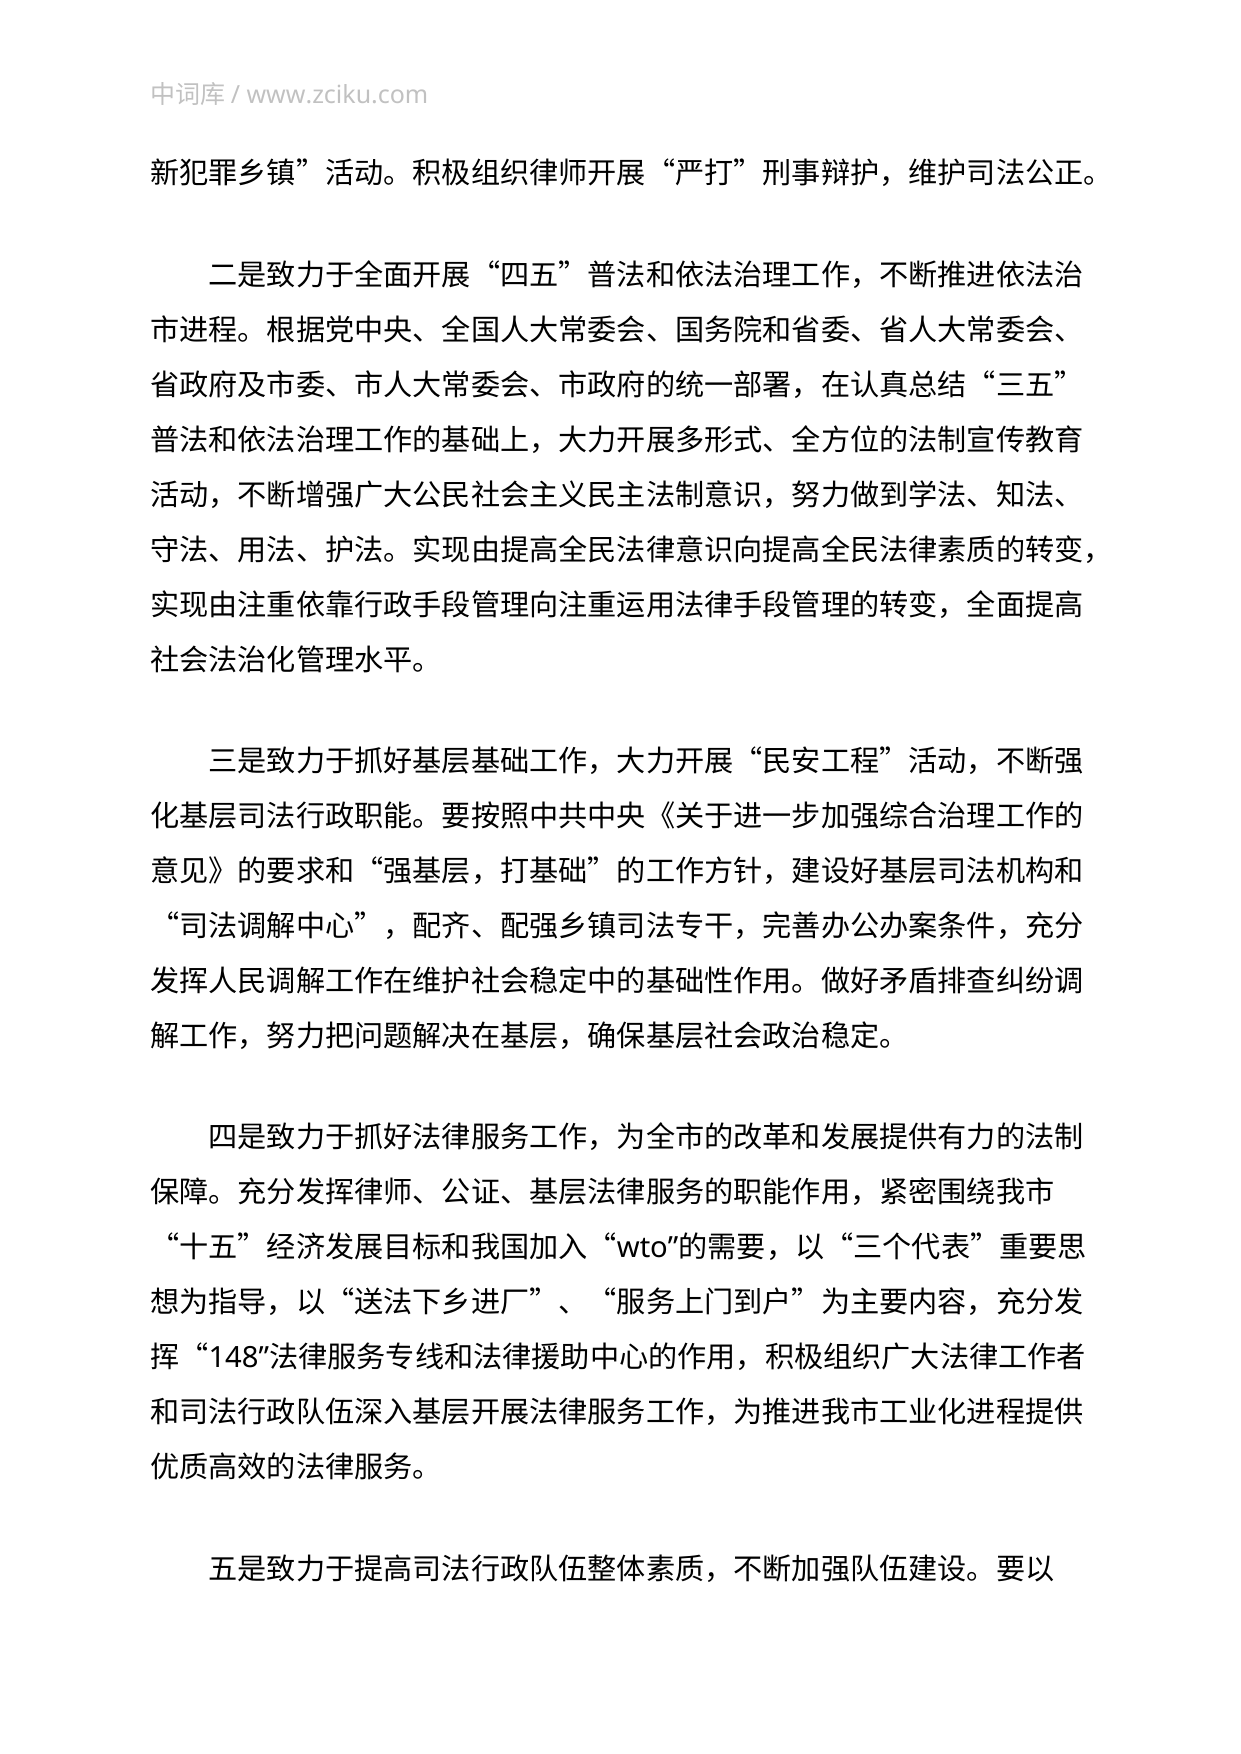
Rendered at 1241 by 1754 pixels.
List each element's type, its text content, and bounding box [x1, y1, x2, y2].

text 四是致力于抓好法律服务工作，为全市的改革和发展提供有力的法制保障。充分发挥律师、公证、基层法律服务的职能作用，紧密围绕我市“十五”经济发展目标和我国加入“wto”的需要，以“三个代表”重要思想为指导，以“送法下乡进厂”、“服务上门到户”为主要内容，充分发挥“148”法律服务专线和法律援助中心的作用，积极组织广大法律工作者和司法行政队伍深入基层开展法律服务工作，为推进我市工业化进程提供优质高效的法律服务。 [150, 1114, 1090, 1486]
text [150, 1545, 1090, 1588]
text 三是致力于抓好基层基础工作，大力开展“民安工程”活动，不断强化基层司法行政职能。要按照中共中央《关于进一步加强综合治理工作的意见》的要求和“强基层，打基础”的工作方针，建设好基层司法机构和“司法调解中心”，配齐、配强乡镇司法专干，完善办公办案条件，充分发挥人民调解工作在维护社会稳定中的基础性作用。做好矛盾排查纠纷调解工作，努力把问题解决在基层，确保基层社会政治稳定。 [150, 738, 1090, 1054]
text 二是致力于全面开展“四五”普法和依法治理工作，不断推进依法治市进程。根据党中央、全国人大常委会、国务院和省委、省人大常委会、省政府及市委、市人大常委会、市政府的统一部署，在认真总结“三五”普法和依法治理工作的基础上，大力开展多形式、全方位的法制宣传教育活动，不断增强广大公民社会主义民主法制意识，努力做到学法、知法、守法、用法、护法。实现由提高全民法律意识向提高全民法律素质的转变，实现由注重依靠行政手段管理向注重运用法律手段管理的转变，全面提高社会法治化管理水平。 [150, 252, 1090, 678]
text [150, 150, 1090, 192]
